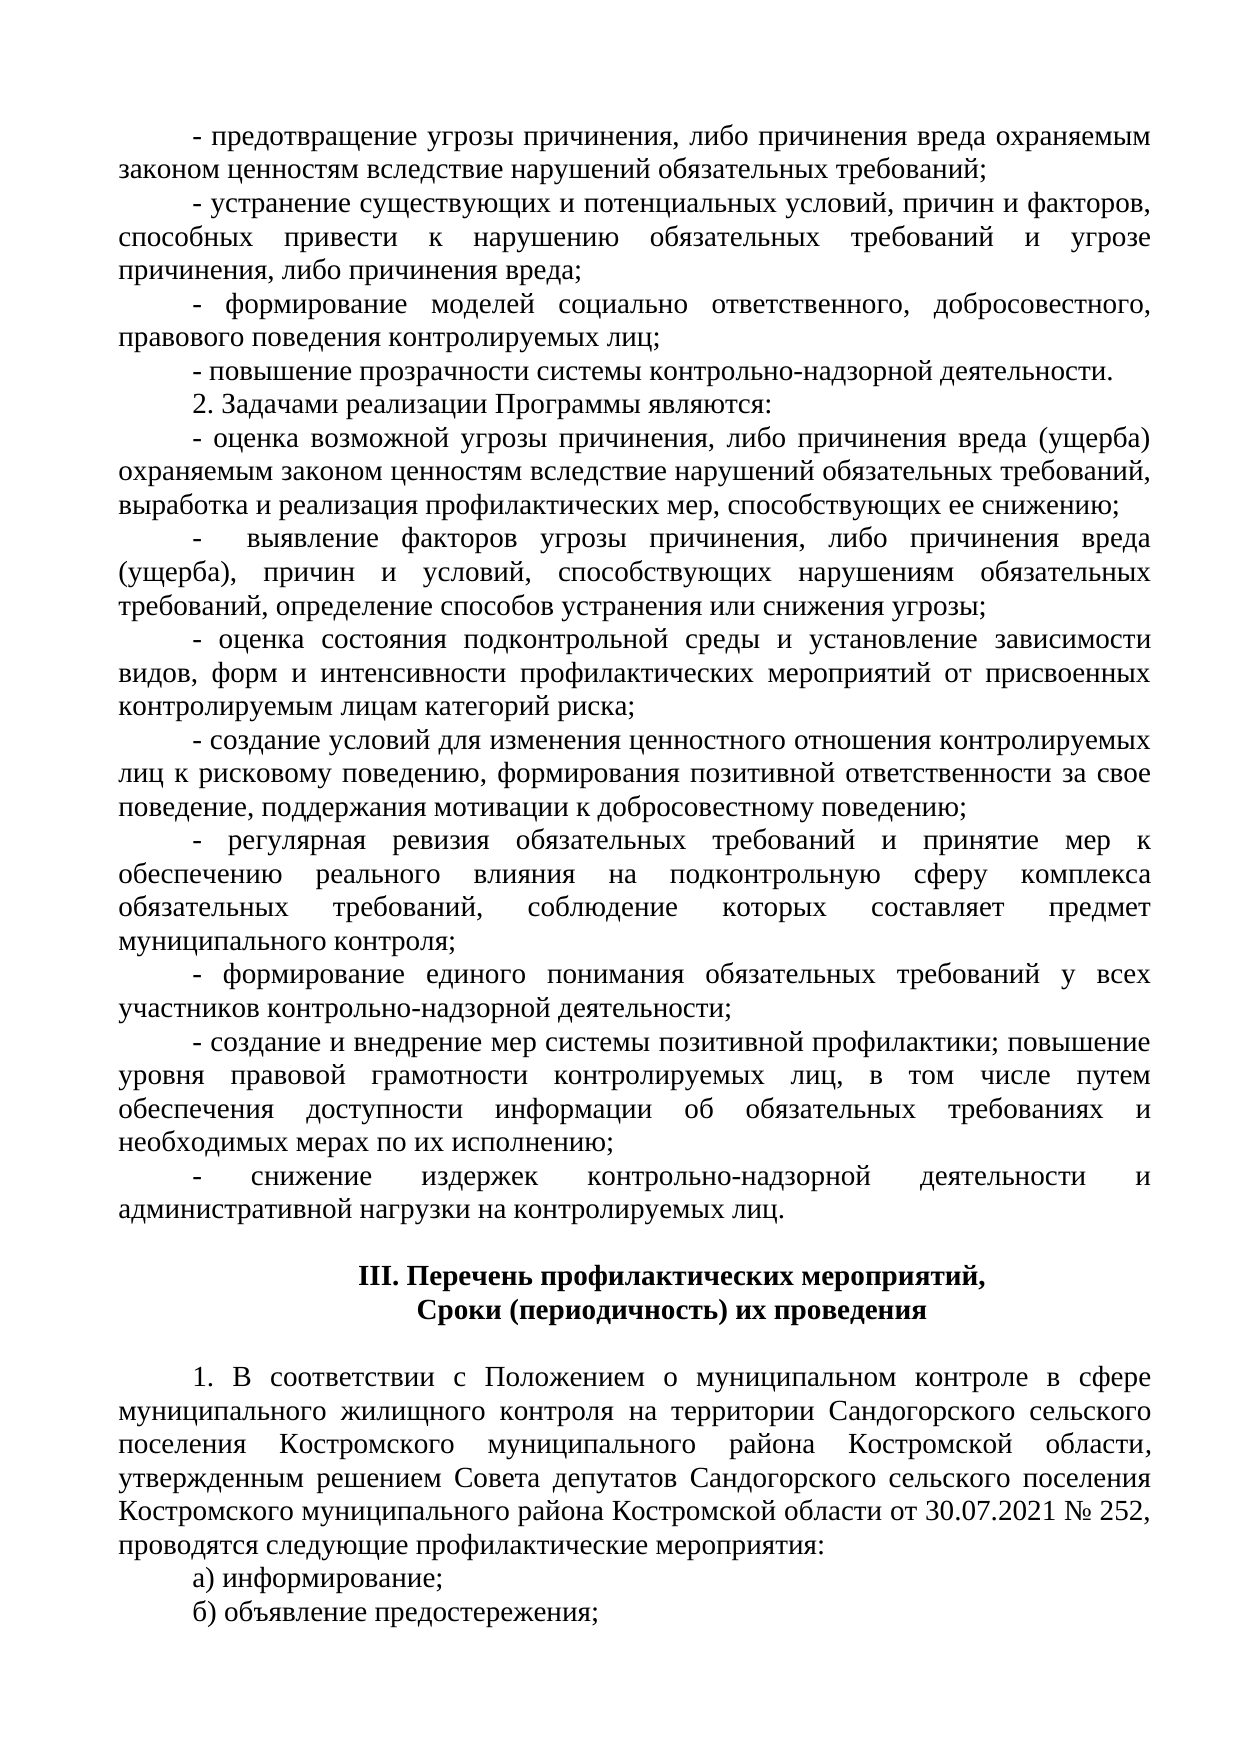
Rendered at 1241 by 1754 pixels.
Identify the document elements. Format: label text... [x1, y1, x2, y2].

text - устранение существующих и потенциальных условий, причин и факторов, способных привести к нарушению обязательных требований и угрозе причинения, либо причинения вреда; [118, 185, 1152, 286]
text - снижение издержек контрольно-надзорной деятельности и административной нагрузки на контролируемых лиц. [118, 1158, 1152, 1225]
text - регулярная ревизия обязательных требований и принятие мер к обеспечению реального влияния на подконтрольную сферу комплекса обязательных требований, соблюдение которых составляет предмет муниципального контроля; [118, 822, 1152, 957]
text Сроки (периодичность) их проведения [118, 1292, 1152, 1326]
text - формирование моделей социально ответственного, добросовестного, правового поведения контролируемых лиц; [118, 286, 1152, 353]
text - предотвращение угрозы причинения, либо причинения вреда охраняемым законом ценностям вследствие нарушений обязательных требований; [118, 118, 1152, 185]
text - создание и внедрение мер системы позитивной профилактики; повышение уровня правовой грамотности контролируемых лиц, в том числе путем обеспечения доступности информации об обязательных требованиях и необходимых мерах по их исполнению; [118, 1024, 1152, 1158]
text - выявление факторов угрозы причинения, либо причинения вреда (ущерба), причин и условий, способствующих нарушениям обязательных требований, определение способов устранения или снижения угрозы; [118, 521, 1152, 621]
text - создание условий для изменения ценностного отношения контролируемых лиц к рисковому поведению, формирования позитивной ответственности за свое поведение, поддержания мотивации к добросовестному поведению; [118, 722, 1152, 822]
text - повышение прозрачности системы контрольно-надзорной деятельности. [118, 353, 1152, 386]
text б) объявление предостережения; [118, 1594, 1152, 1627]
text - оценка состояния подконтрольной среды и установление зависимости видов, форм и интенсивности профилактических мероприятий от присвоенных контролируемым лицам категорий риска; [118, 621, 1152, 722]
text - формирование единого понимания обязательных требований у всех участников контрольно-надзорной деятельности; [118, 957, 1152, 1024]
text а) информирование; [118, 1560, 1152, 1594]
text 2. Задачами реализации Программы являются: [118, 386, 1152, 420]
text III. Перечень профилактических мероприятий, [118, 1258, 1152, 1292]
text 1. В соответствии с Положением о муниципальном контроле в сфере муниципального жилищного контроля на территории Сандогорского сельского поселения Костромского муниципального района Костромской области, утвержденным решением Совета депутатов Сандогорского сельского поселения Костромского муниципального района Костромской области от 30.07.2021 № 252, проводятся следующие профилактические мероприятия: [118, 1359, 1152, 1560]
text - оценка возможной угрозы причинения, либо причинения вреда (ущерба) охраняемым законом ценностям вследствие нарушений обязательных требований, выработка и реализация профилактических мер, способствующих ее снижению; [118, 420, 1152, 521]
